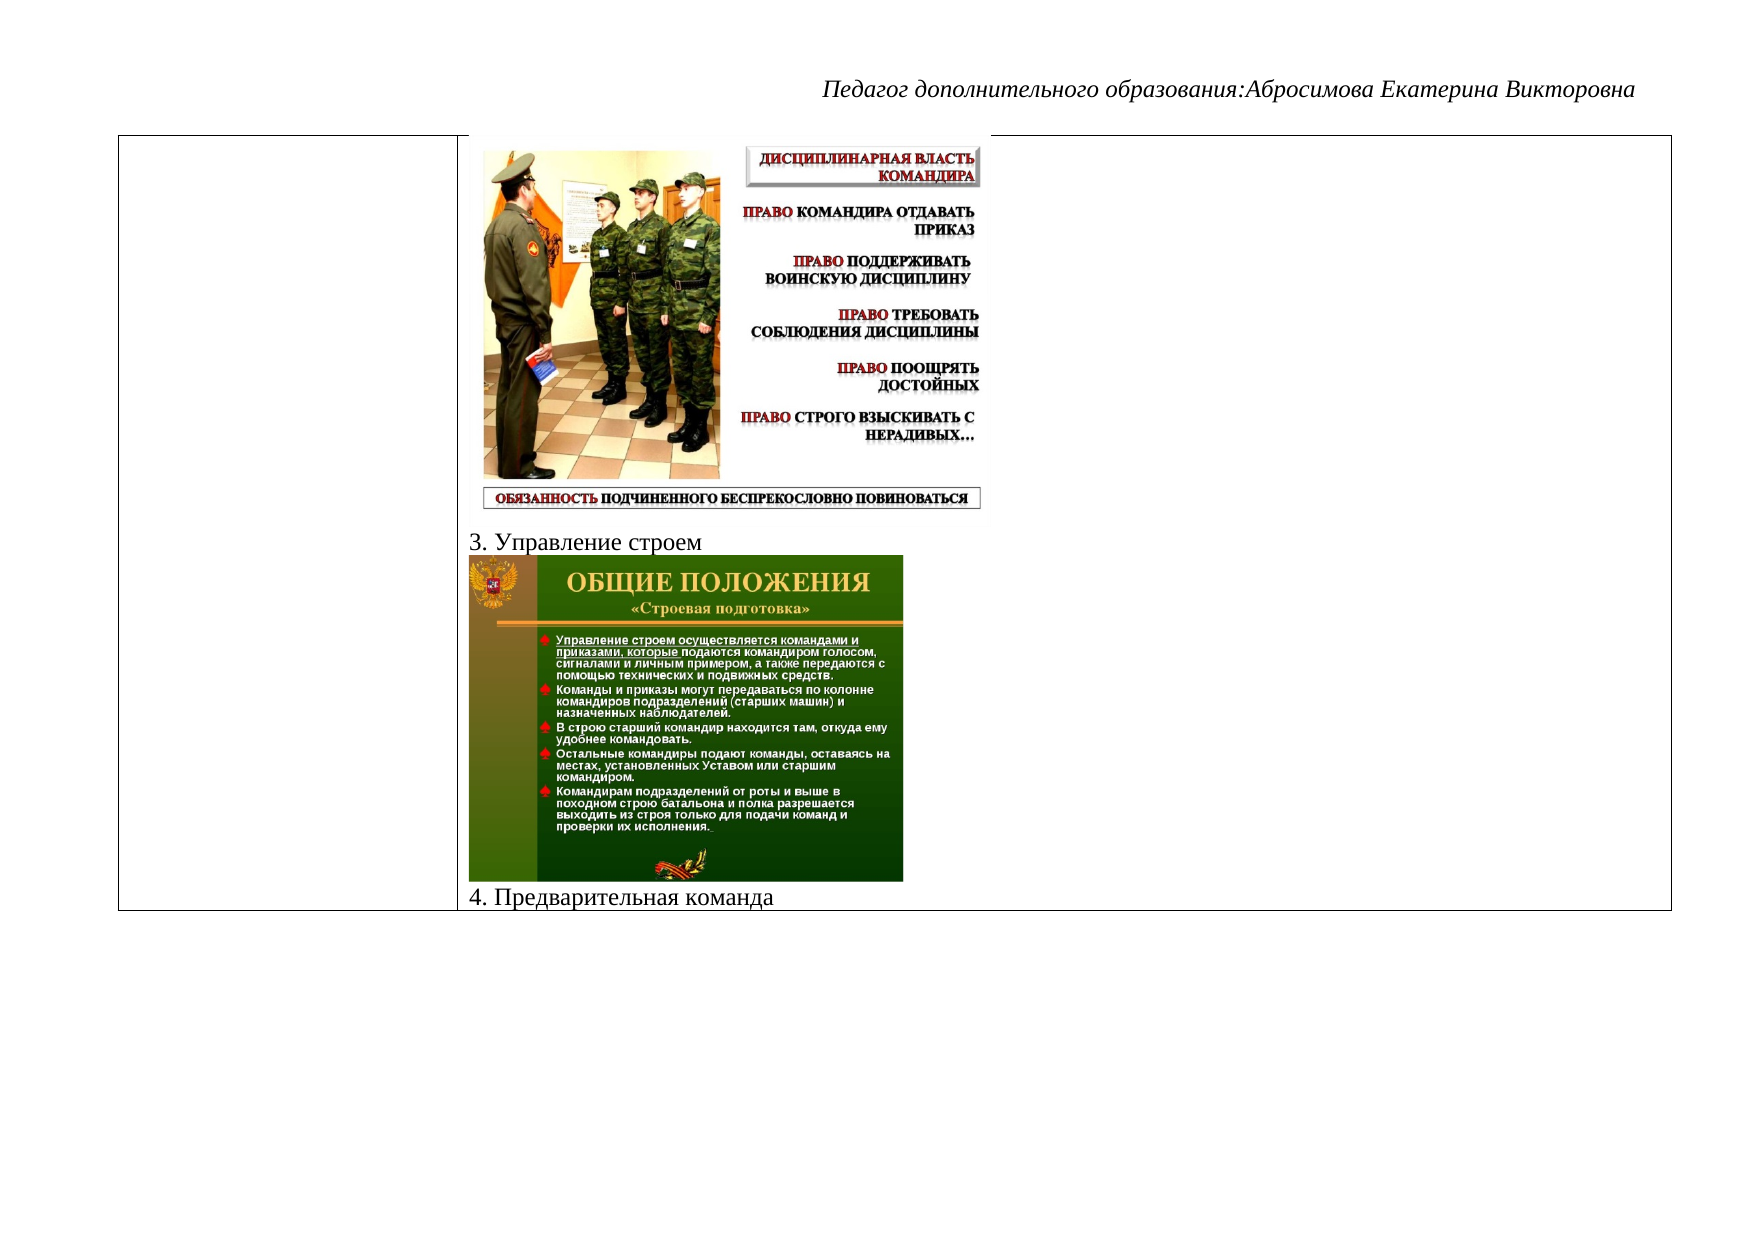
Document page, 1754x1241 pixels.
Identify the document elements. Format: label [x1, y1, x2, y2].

picture [468, 555, 904, 882]
table_cell [458, 136, 1671, 910]
picture [468, 135, 991, 527]
